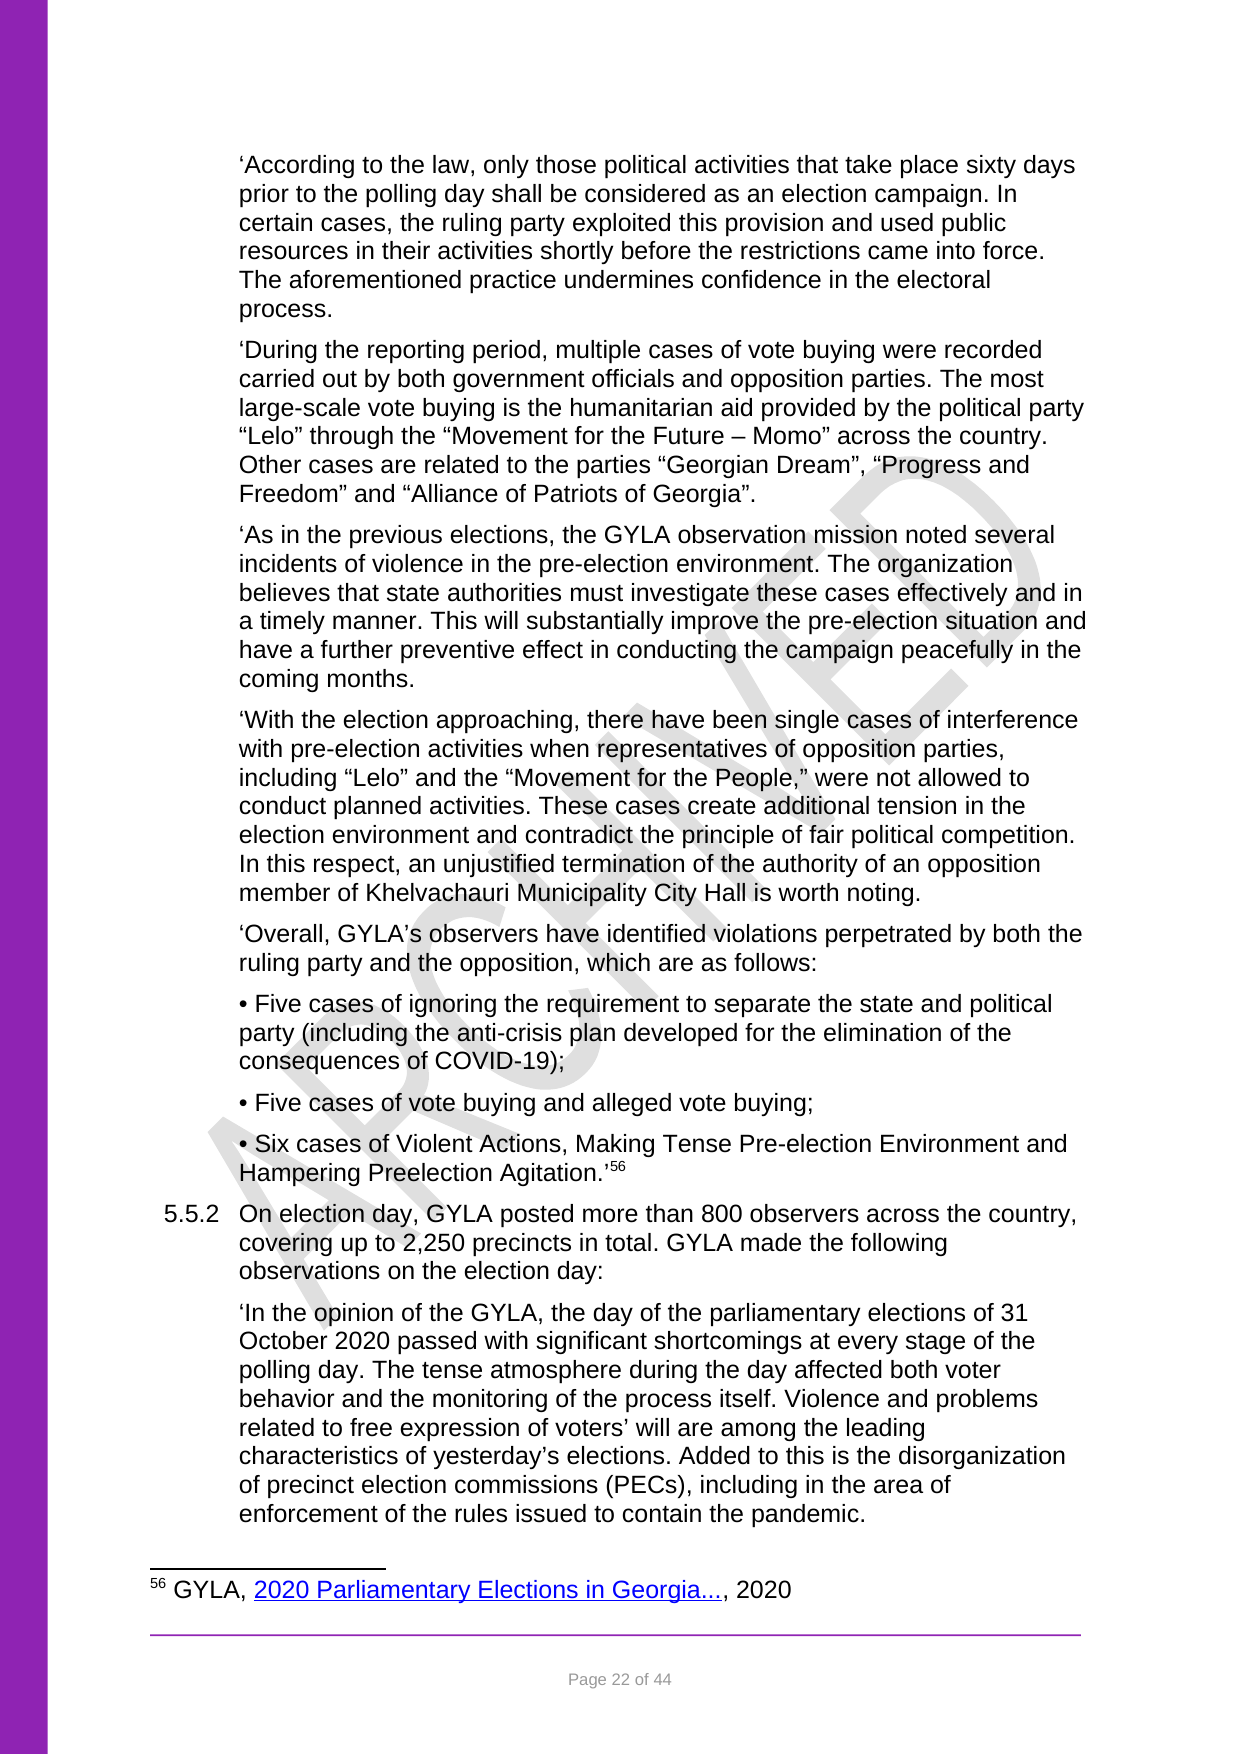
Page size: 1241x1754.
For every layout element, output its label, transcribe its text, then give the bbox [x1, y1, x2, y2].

list On election day, GYLA posted more than 800 observers across the country, covering up to 2,250 precincts in total. GYLA made the following observations on the election day: [164, 1199, 1090, 1285]
list ‘In the opinion of the GYLA, the day of the parliamentary elections of 31 October 2020 passed with significant shortcomings at every stage of the polling day. The tense atmosphere during the day affected both voter behavior and the monitoring of the process itself. Violence and problems related to free expression of voters’ will are among the leading characteristics of yesterday’s elections. Added to this is the disorganization of precinct election commissions (PECs), including in the area of enforcement of the rules issued to contain the pandemic. [239, 1297, 1090, 1527]
list ‘Overall, GYLA’s observers have identified violations perpetrated by both the ruling party and the opposition, which are as follows: [239, 919, 1090, 976]
list ‘According to the law, only those political activities that take place sixty days prior to the polling day shall be considered as an election campaign. In certain cases, the ruling party exploited this provision and used public resources in their activities shortly before the restrictions came into force. The aforementioned practice undermines confidence in the electoral process. [239, 150, 1090, 322]
list • Five cases of ignoring the requirement to separate the state and political party (including the anti-crisis plan developed for the elimination of the consequences of COVID-19); [239, 989, 1090, 1075]
list • Five cases of vote buying and alleged vote buying; [239, 1087, 1090, 1116]
list ‘As in the previous elections, the GYLA observation mission noted several incidents of violence in the pre-election environment. The organization believes that state authorities must investigate these cases effectively and in a timely manner. This will substantially improve the pre-election situation and have a further preventive effect in conducting the campaign peacefully in the coming months. [239, 520, 1090, 692]
list • Six cases of Violent Actions, Making Tense Pre-election Environment and Hampering Preelection Agitation.’ [239, 1129, 1090, 1186]
list ‘During the reporting period, multiple cases of vote buying were recorded carried out by both government officials and opposition parties. The most large-scale vote buying is the humanitarian aid provided by the political party “Lelo” through the “Movement for the Future – Momo” across the country. Other cases are related to the parties “Georgian Dream”, “Progress and Freedom” and “Alliance of Patriots of Georgia”. [239, 335, 1090, 507]
list ‘With the election approaching, there have been single cases of interference with pre-election activities when representatives of opposition parties, including “Lelo” and the “Movement for the People,” were not allowed to conduct planned activities. These cases create additional tension in the election environment and contradict the principle of fair political competition. In this respect, an unjustified termination of the authority of an opposition member of Khelvachauri Municipality City Hall is worth noting. [239, 705, 1090, 906]
